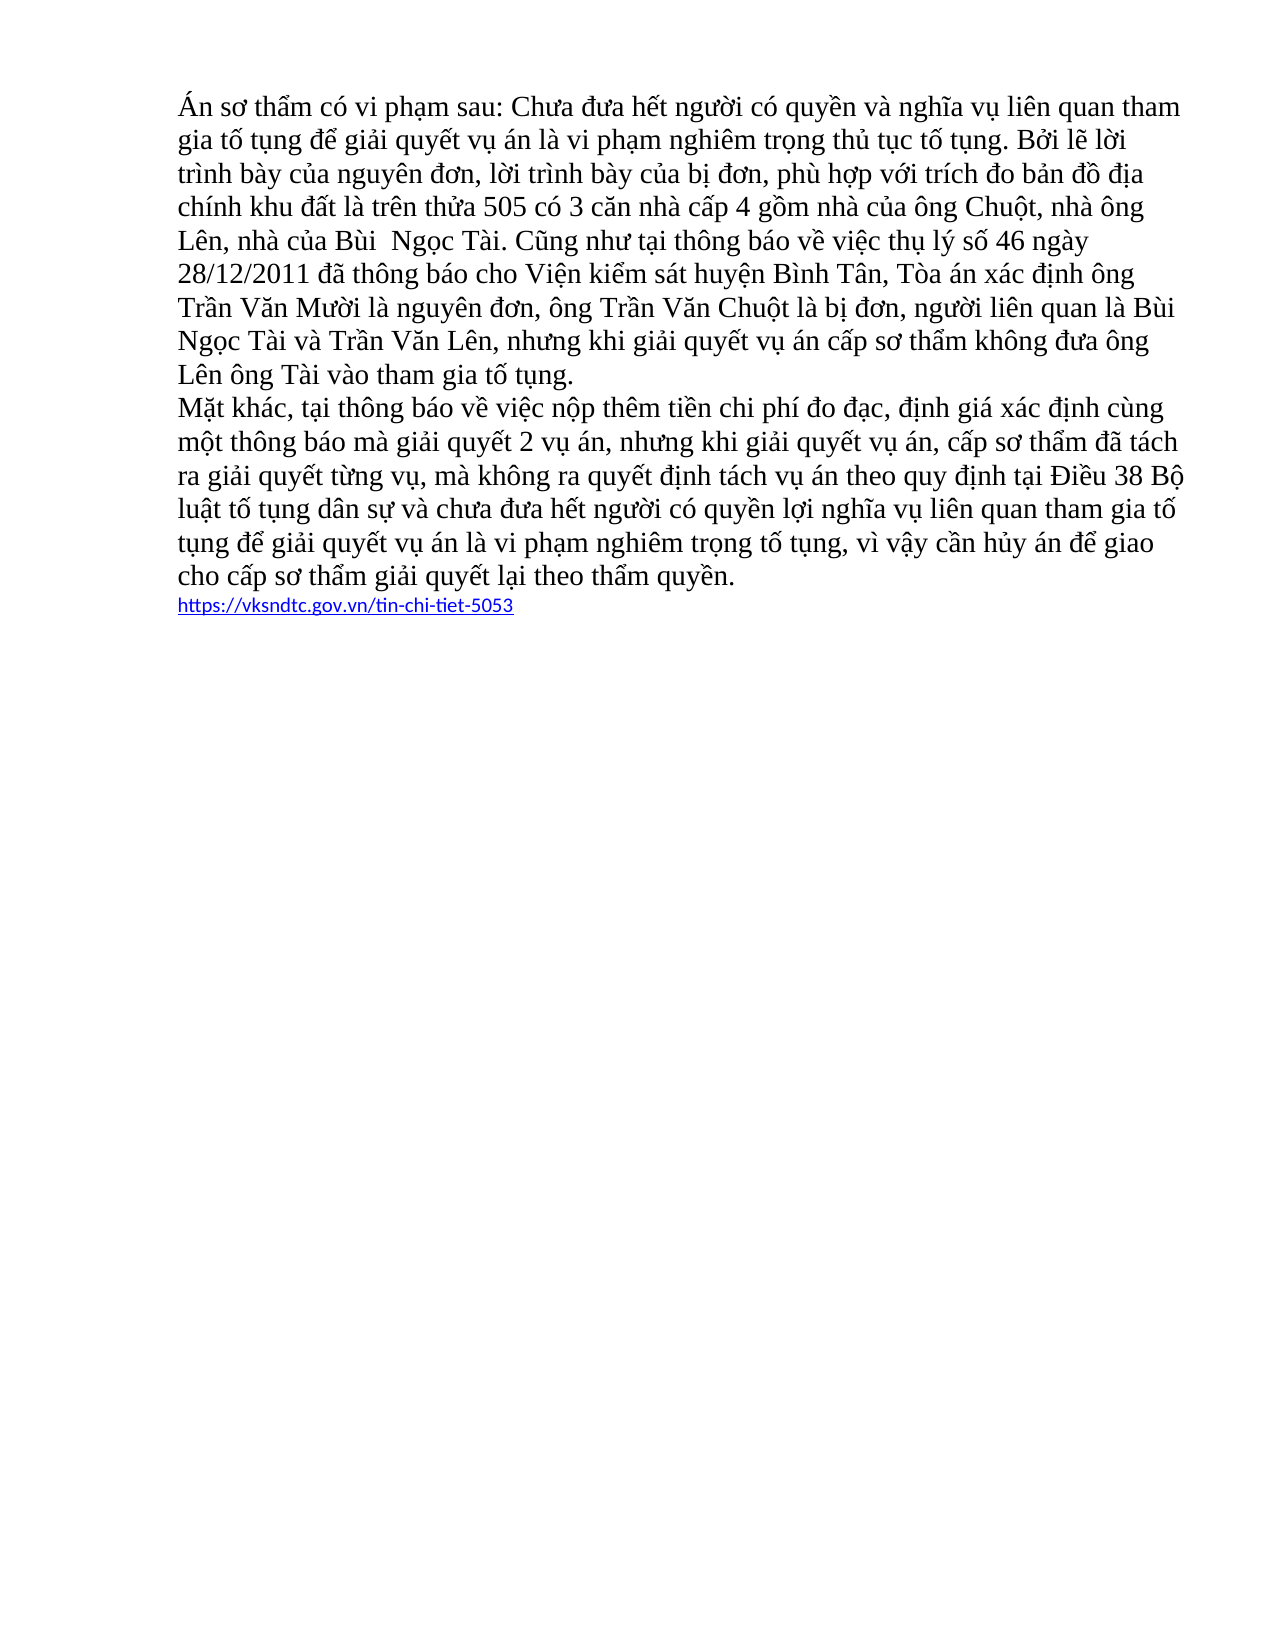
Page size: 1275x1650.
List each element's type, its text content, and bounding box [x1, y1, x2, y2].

text Án sơ thẩm có vi phạm sau: Chưa đưa hết người có quyền và nghĩa vụ liên quan tham gia tố tụng để giải quyết vụ án là vi phạm nghiêm trọng thủ tục tố tụng. Bởi lẽ lời trình bày của nguyên đơn, lời trình bày của bị đơn, phù hợp với trích đo bản đồ địa chính khu đất là trên thửa 505 có 3 căn nhà cấp 4 gồm nhà của ông Chuột, nhà ông Lên, nhà của Bùi Ngọc Tài. Cũng như tại thông báo về việc thụ lý số 46 ngày 28/12/2011 đã thông báo cho Viện kiểm sát huyện Bình Tân, Tòa án xác định ông Trần Văn Mười là nguyên đơn, ông Trần Văn Chuột là bị đơn, người liên quan là Bùi Ngọc Tài và Trần Văn Lên, nhưng khi giải quyết vụ án cấp sơ thẩm không đưa ông Lên ông Tài vào tham gia tố tụng. [177, 89, 1186, 391]
text Mặt khác, tại thông báo về việc nộp thêm tiền chi phí đo đạc, định giá xác định cùng một thông báo mà giải quyết 2 vụ án, nhưng khi giải quyết vụ án, cấp sơ thẩm đã tách ra giải quyết từng vụ, mà không ra quyết định tách vụ án theo quy định tại Điều 38 Bộ luật tố tụng dân sự và chưa đưa hết người có quyền lợi nghĩa vụ liên quan tham gia tố tụng để giải quyết vụ án là vi phạm nghiêm trọng tố tụng, vì vậy cần hủy án để giao cho cấp sơ thẩm giải quyết lại theo thẩm quyền. [177, 391, 1186, 592]
text https://vksndtc.gov.vn/tin-chi-tiet-5053 [177, 592, 1186, 617]
